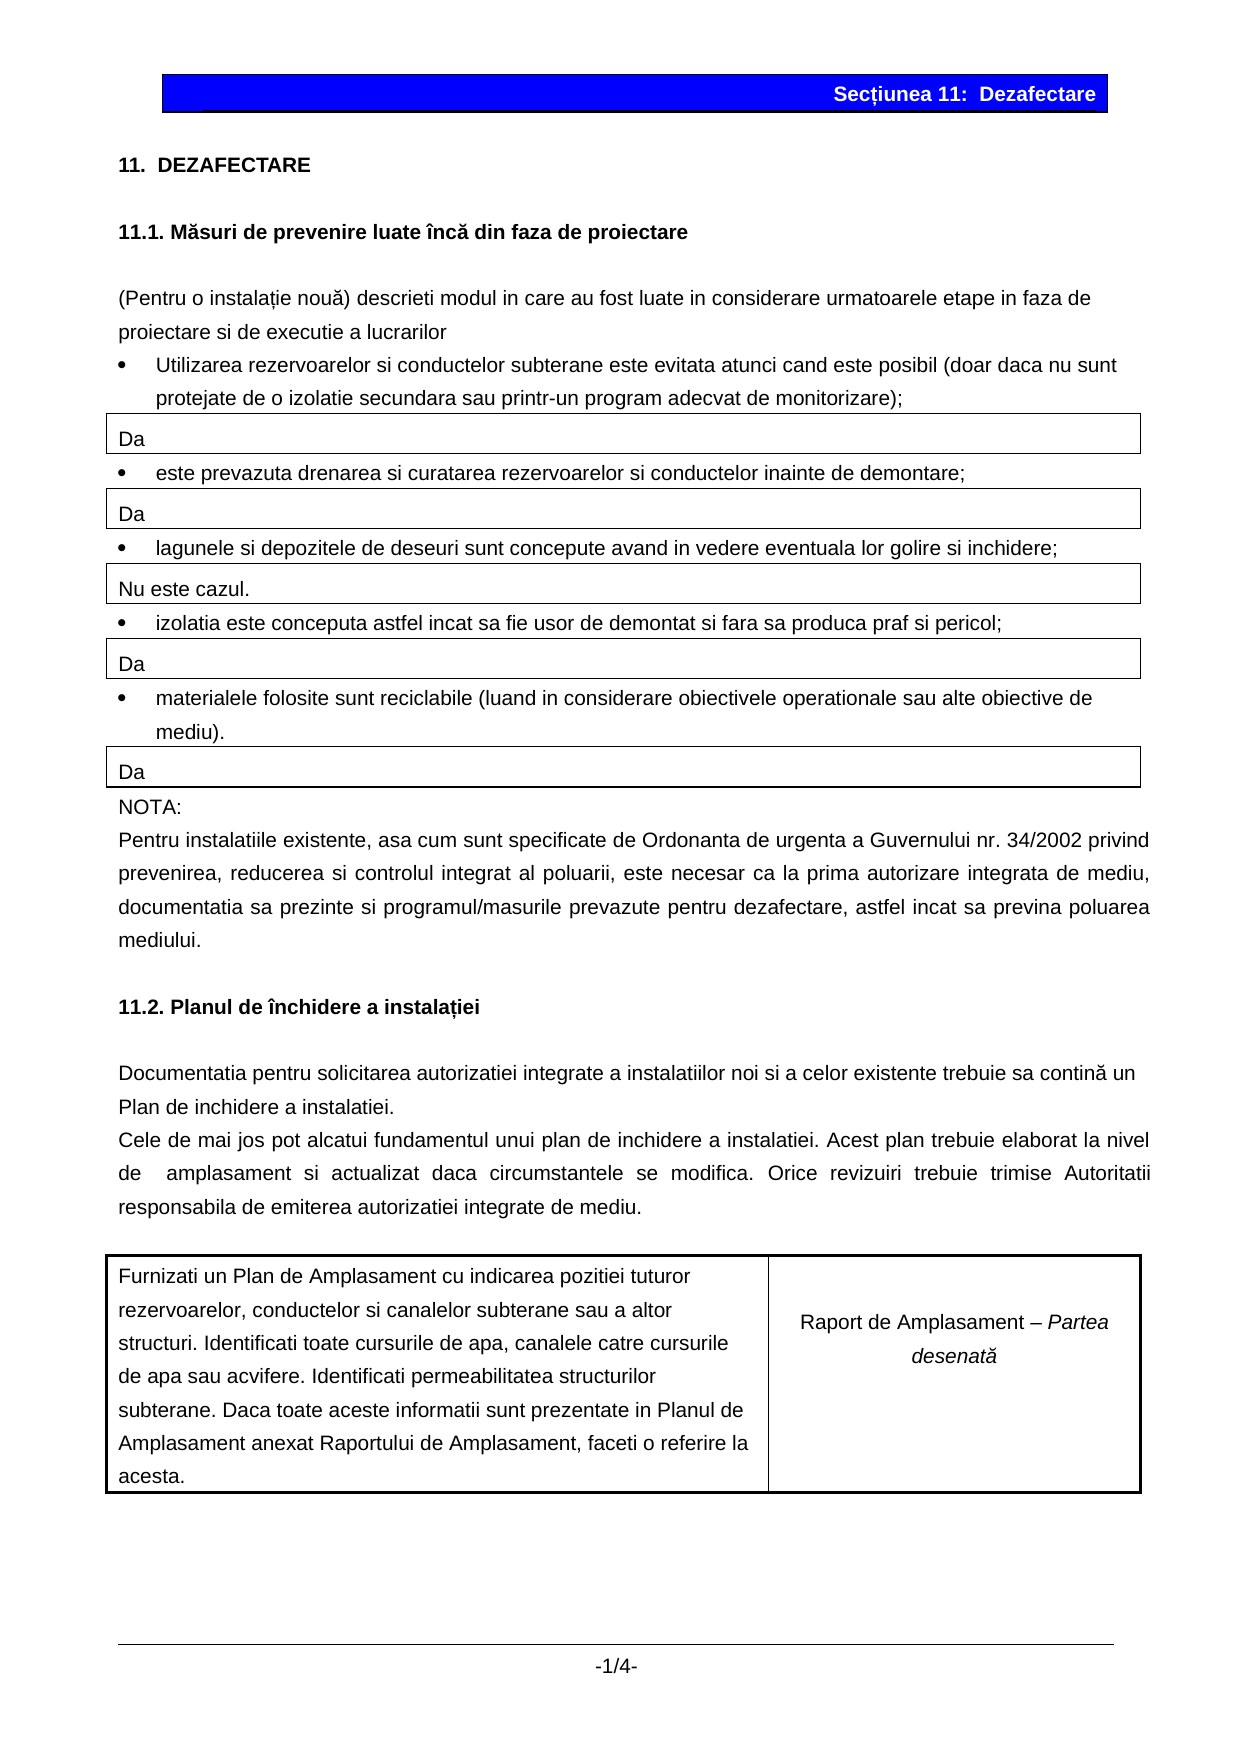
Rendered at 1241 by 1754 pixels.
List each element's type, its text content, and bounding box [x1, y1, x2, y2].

subtitle 11.1. Măsuri de prevenire luate încă din faza de proiectare [118, 212, 1152, 246]
text Documentatia pentru solicitarea autorizatiei integrate a instalatiilor noi si a celor existente trebuie sa contină un Plan de inchidere a instalatiei. [118, 1054, 1152, 1121]
list materialele folosite sunt reciclabile (luand in considerare obiectivele operationale sau alte obiective de mediu). [118, 679, 1152, 746]
text (Pentru o instalație nouă) descrieti modul in care au fost luate in considerare urmatoarele etape in faza de proiectare si de executie a lucrarilor [118, 279, 1152, 346]
table_header Da [107, 489, 1140, 528]
table_header Nu este cazul. [107, 564, 1140, 603]
table_header Da [107, 414, 1140, 453]
list lagunele si depozitele de deseuri sunt concepute avand in vedere eventuala lor golire si inchidere; [118, 529, 1152, 562]
list este prevazuta drenarea si curatarea rezervoarelor si conductelor inainte de demontare; [118, 454, 1152, 487]
table_header Raport de Amplasament – Partea desenată [769, 1257, 1139, 1491]
table_header Furnizati un Plan de Amplasament cu indicarea pozitiei tuturor rezervoarelor, conductelor si canalelor subterane sau a altor structuri. Identificati toate cursurile de apa, canalele catre cursurile de apa sau acvifere. Identificati permeabilitatea structurilor subterane. Daca toate aceste informatii sunt prezentate in Planul de Amplasament anexat Raportului de Amplasament, faceti o referire la acesta. [108, 1257, 768, 1491]
table_header Da [107, 747, 1140, 786]
subtitle 11.2. Planul de închidere a instalației [118, 987, 1152, 1021]
subtitle 11. DEZAFECTARE [118, 146, 1152, 179]
table_header Da [107, 639, 1140, 678]
text NOTA: [118, 787, 1152, 821]
text Cele de mai jos pot alcatui fundamentul unui plan de inchidere a instalatiei. Acest plan trebuie elaborat la nivel de amplasament si actualizat daca circumstantele se modifica. Orice revizuiri trebuie trimise Autoritatii responsabila de emiterea autorizatiei integrate de mediu. [118, 1121, 1152, 1221]
text Pentru instalatiile existente, asa cum sunt specificate de Ordonanta de urgenta a Guvernului nr. 34/2002 privind prevenirea, reducerea si controlul integrat al poluarii, este necesar ca la prima autorizare integrata de mediu, documentatia sa prezinte si programul/masurile prevazute pentru dezafectare, astfel incat sa previna poluarea mediului. [118, 821, 1152, 954]
list izolatia este conceputa astfel incat sa fie usor de demontat si fara sa produca praf si pericol; [118, 604, 1152, 637]
list Utilizarea rezervoarelor si conductelor subterane este evitata atunci cand este posibil (doar daca nu sunt protejate de o izolatie secundara sau printr-un program adecvat de monitorizare); [118, 346, 1152, 412]
